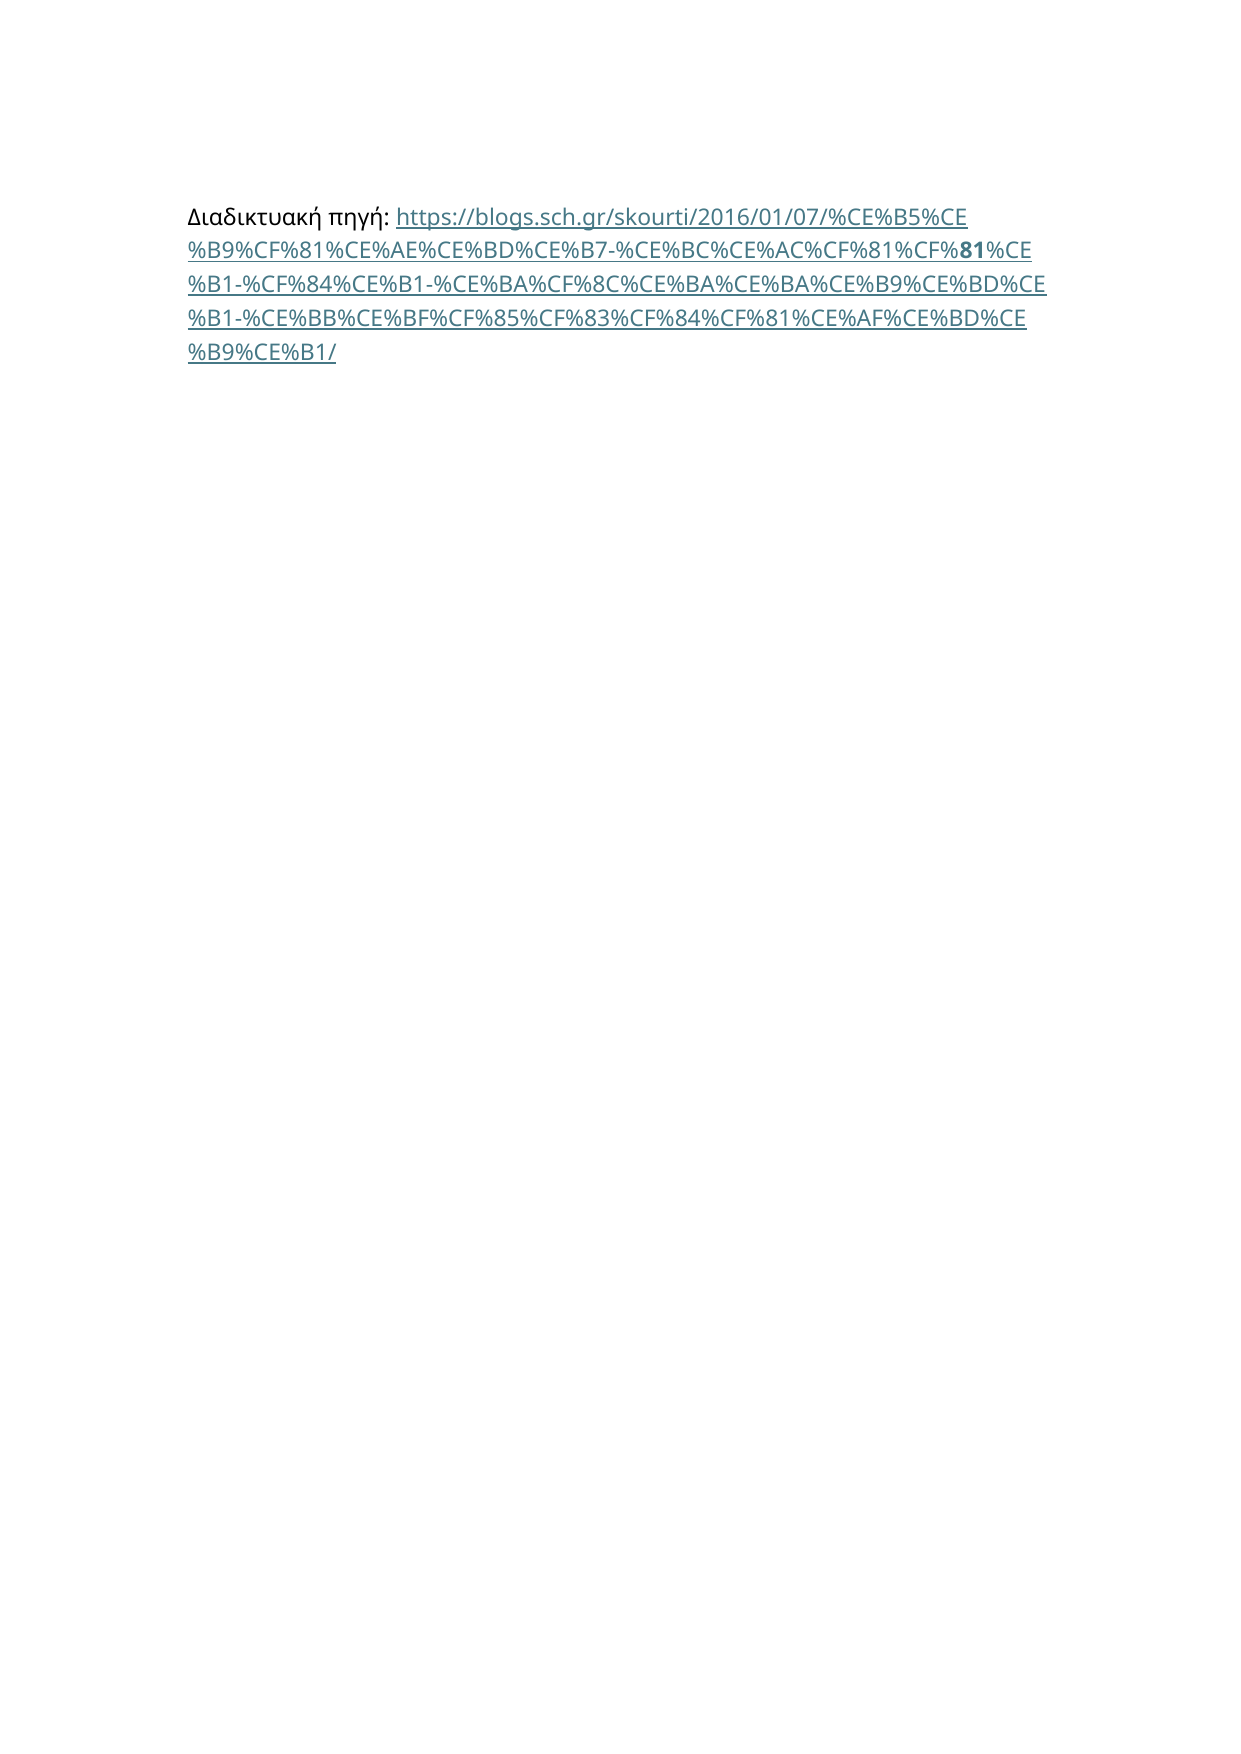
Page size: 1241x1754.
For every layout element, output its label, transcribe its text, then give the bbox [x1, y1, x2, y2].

text Διαδικτυακή πηγή: https://blogs.sch.gr/skourti/2016/01/07/%CE%B5%CE%B9%CF%81%CE%AE%CE%BD%CE%B7-%CE%BC%CE%AC%CF%81%CF%81%CE%B1-%CF%84%CE%B1-%CE%BA%CF%8C%CE%BA%CE%BA%CE%B9%CE%BD%CE%B1-%CE%BB%CE%BF%CF%85%CF%83%CF%84%CF%81%CE%AF%CE%BD%CE%B9%CE%B1/ [187, 200, 1053, 367]
